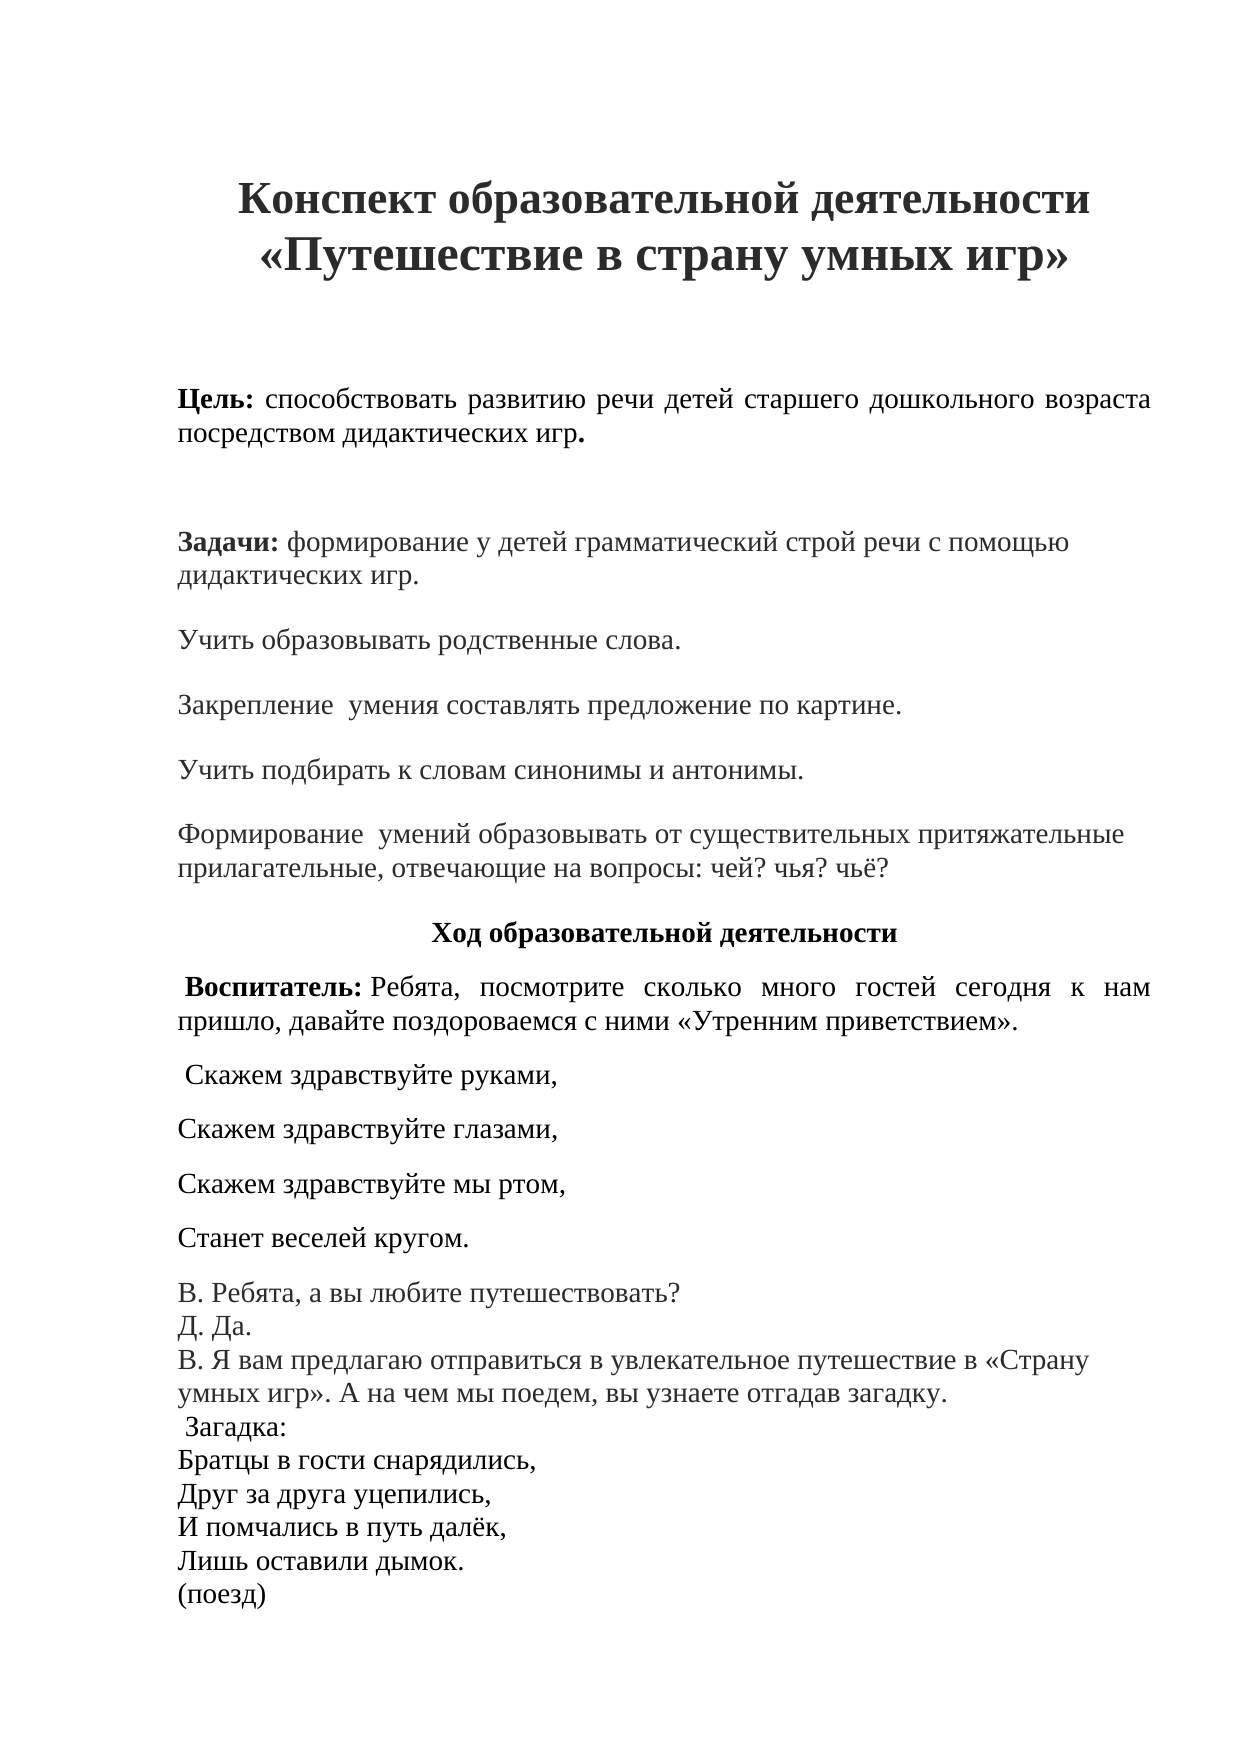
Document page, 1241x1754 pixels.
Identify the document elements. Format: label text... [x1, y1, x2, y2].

text Закрепление умения составлять предложение по картине. [177, 687, 1152, 721]
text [177, 1409, 1152, 1610]
text Цель: способствовать развитию речи детей старшего дошкольного возраста посредством дидактических игр. [177, 382, 1152, 449]
text Скажем здравствуйте руками, [177, 1057, 1152, 1091]
text Воспитатель: Ребята, посмотрите сколько много гостей сегодня к нам пришло, давайте поздороваемся с ними «Утренним приветствием». [177, 969, 1152, 1036]
text Скажем здравствуйте мы ртом, [177, 1166, 1152, 1199]
text Станет веселей кругом. [177, 1220, 1152, 1254]
text Скажем здравствуйте глазами, [177, 1112, 1152, 1145]
text Учить подбирать к словам синонимы и антонимы. [177, 752, 1152, 785]
text Учить образовывать родственные слова. [177, 622, 1152, 656]
text Ход образовательной деятельности [177, 915, 1152, 948]
text Задачи: формирование у детей грамматический строй речи с помощью дидактических игр. [177, 524, 1152, 591]
text Конспект образовательной деятельности «Путешествие в страну умных игр» [177, 171, 1152, 281]
text Формирование умений образовывать от существительных притяжательные прилагательные, отвечающие на вопросы: чей? чья? чьё? [177, 817, 1152, 884]
text В. Ребята, а вы любите путешествовать? [177, 1275, 1152, 1308]
text Д. Да. [177, 1308, 1152, 1342]
text В. Я вам предлагаю отправиться в увлекательное путешествие в «Страну умных игр». А на чем мы поедем, вы узнаете отгадав загадку. [177, 1342, 1152, 1409]
